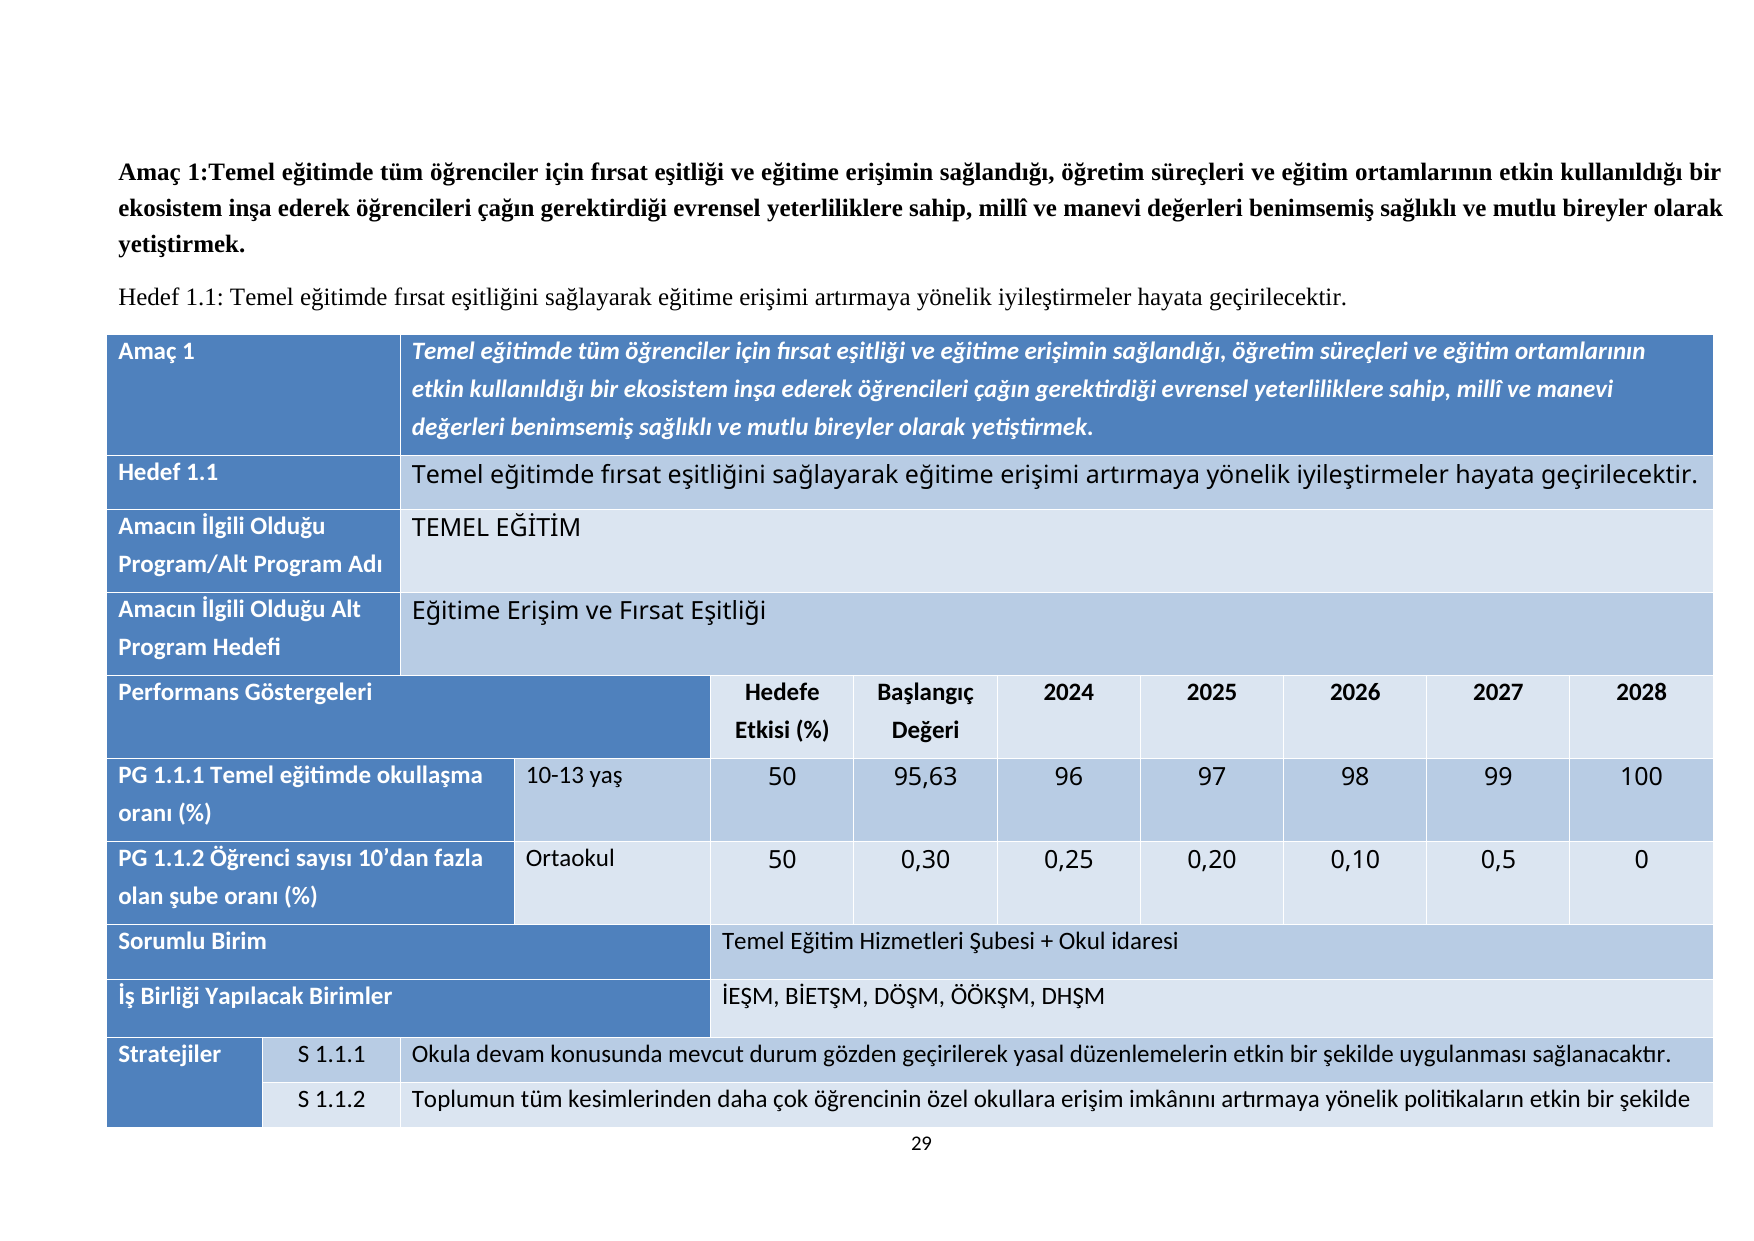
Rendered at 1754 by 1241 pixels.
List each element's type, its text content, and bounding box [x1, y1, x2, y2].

table_cell Amacın İlgili Olduğu Program/Alt Program Adı [107, 510, 400, 592]
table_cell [401, 1083, 1713, 1127]
table_cell S 1.1.2 [263, 1083, 400, 1127]
table_cell 50 [711, 842, 853, 924]
table_cell 100 [1570, 759, 1713, 841]
table_cell 98 [1284, 759, 1426, 841]
table_cell Hedef 1.1 [107, 456, 400, 509]
table_cell TEMEL EĞİTİM [401, 510, 1713, 592]
table_cell 50 [711, 759, 853, 841]
table_cell Temel Eğitim Hizmetleri Şubesi + Okul idaresi [711, 925, 1713, 979]
table_cell 2024 [998, 676, 1140, 758]
table_cell 0,10 [1284, 842, 1426, 924]
table_cell 10-13 yaş [515, 759, 710, 841]
table_cell Sorumlu Birim [107, 925, 710, 979]
table_cell İEŞM, BİETŞM, DÖŞM, ÖÖKŞM, DHŞM [711, 980, 1713, 1037]
table_header Amaç 1 [107, 335, 400, 455]
table_cell 0,25 [998, 842, 1140, 924]
text Amaç 1:Temel eğitimde tüm öğrenciler için fırsat eşitliği ve eğitime erişimin sağlandığı, öğretim süreçleri ve eğitim ortamlarının etkin kullanıldığı bir ekosistem inşa ederek öğrencileri çağın gerektirdiği evrensel yeterliliklere sahip, millî ve manevi değerleri benimsemiş sağlıklı ve mutlu bireyler olarak yetiştirmek. [118, 157, 1724, 258]
table_cell 2026 [1284, 676, 1426, 758]
table_cell 0,30 [854, 842, 997, 924]
table_cell 96 [998, 759, 1140, 841]
table_cell Stratejiler [107, 1038, 262, 1127]
table_cell Başlangıç Değeri [854, 676, 997, 758]
table_cell S 1.1.1 [263, 1038, 400, 1082]
table_cell Okula devam konusunda mevcut durum gözden geçirilerek yasal düzenlemelerin etkin bir şekilde uygulanması sağlanacaktır. [401, 1038, 1713, 1082]
table_cell Performans Göstergeleri [107, 676, 710, 758]
table_cell 99 [1427, 759, 1569, 841]
table_cell 2028 [1570, 676, 1713, 758]
table_cell Amacın İlgili Olduğu Alt Program Hedefi [107, 593, 400, 675]
text Hedef 1.1: Temel eğitimde fırsat eşitliğini sağlayarak eğitime erişimi artırmaya yönelik iyileştirmeler hayata geçirilecektir. [118, 282, 1724, 310]
table_header Temel eğitimde tüm öğrenciler için fırsat eşitliği ve eğitime erişimin sağlandığı, öğretim süreçleri ve eğitim ortamlarının etkin kullanıldığı bir ekosistem inşa ederek öğrencileri çağın gerektirdiği evrensel yeterliliklere sahip, millî ve manevi değerleri benimsemiş sağlıklı ve mutlu bireyler olarak yetiştirmek. [401, 335, 1713, 455]
table_cell Ortaokul [515, 842, 710, 924]
table_cell İş Birliği Yapılacak Birimler [107, 980, 710, 1037]
table_cell 95,63 [854, 759, 997, 841]
table_cell 0 [1570, 842, 1713, 924]
table_cell 97 [1141, 759, 1283, 841]
table_cell Temel eğitimde fırsat eşitliğini sağlayarak eğitime erişimi artırmaya yönelik iyileştirmeler hayata geçirilecektir. [401, 456, 1713, 509]
table_cell 2027 [1427, 676, 1569, 758]
table_cell 2025 [1141, 676, 1283, 758]
table_cell PG 1.1.1 Temel eğitimde okullaşma oranı (%) [107, 759, 514, 841]
table_cell Eğitime Erişim ve Fırsat Eşitliği [401, 593, 1713, 675]
table_cell PG 1.1.2 Öğrenci sayısı 10’dan fazla olan şube oranı (%) [107, 842, 514, 924]
table_cell 0,5 [1427, 842, 1569, 924]
table_cell 0,20 [1141, 842, 1283, 924]
table_cell Hedefe Etkisi (%) [711, 676, 853, 758]
